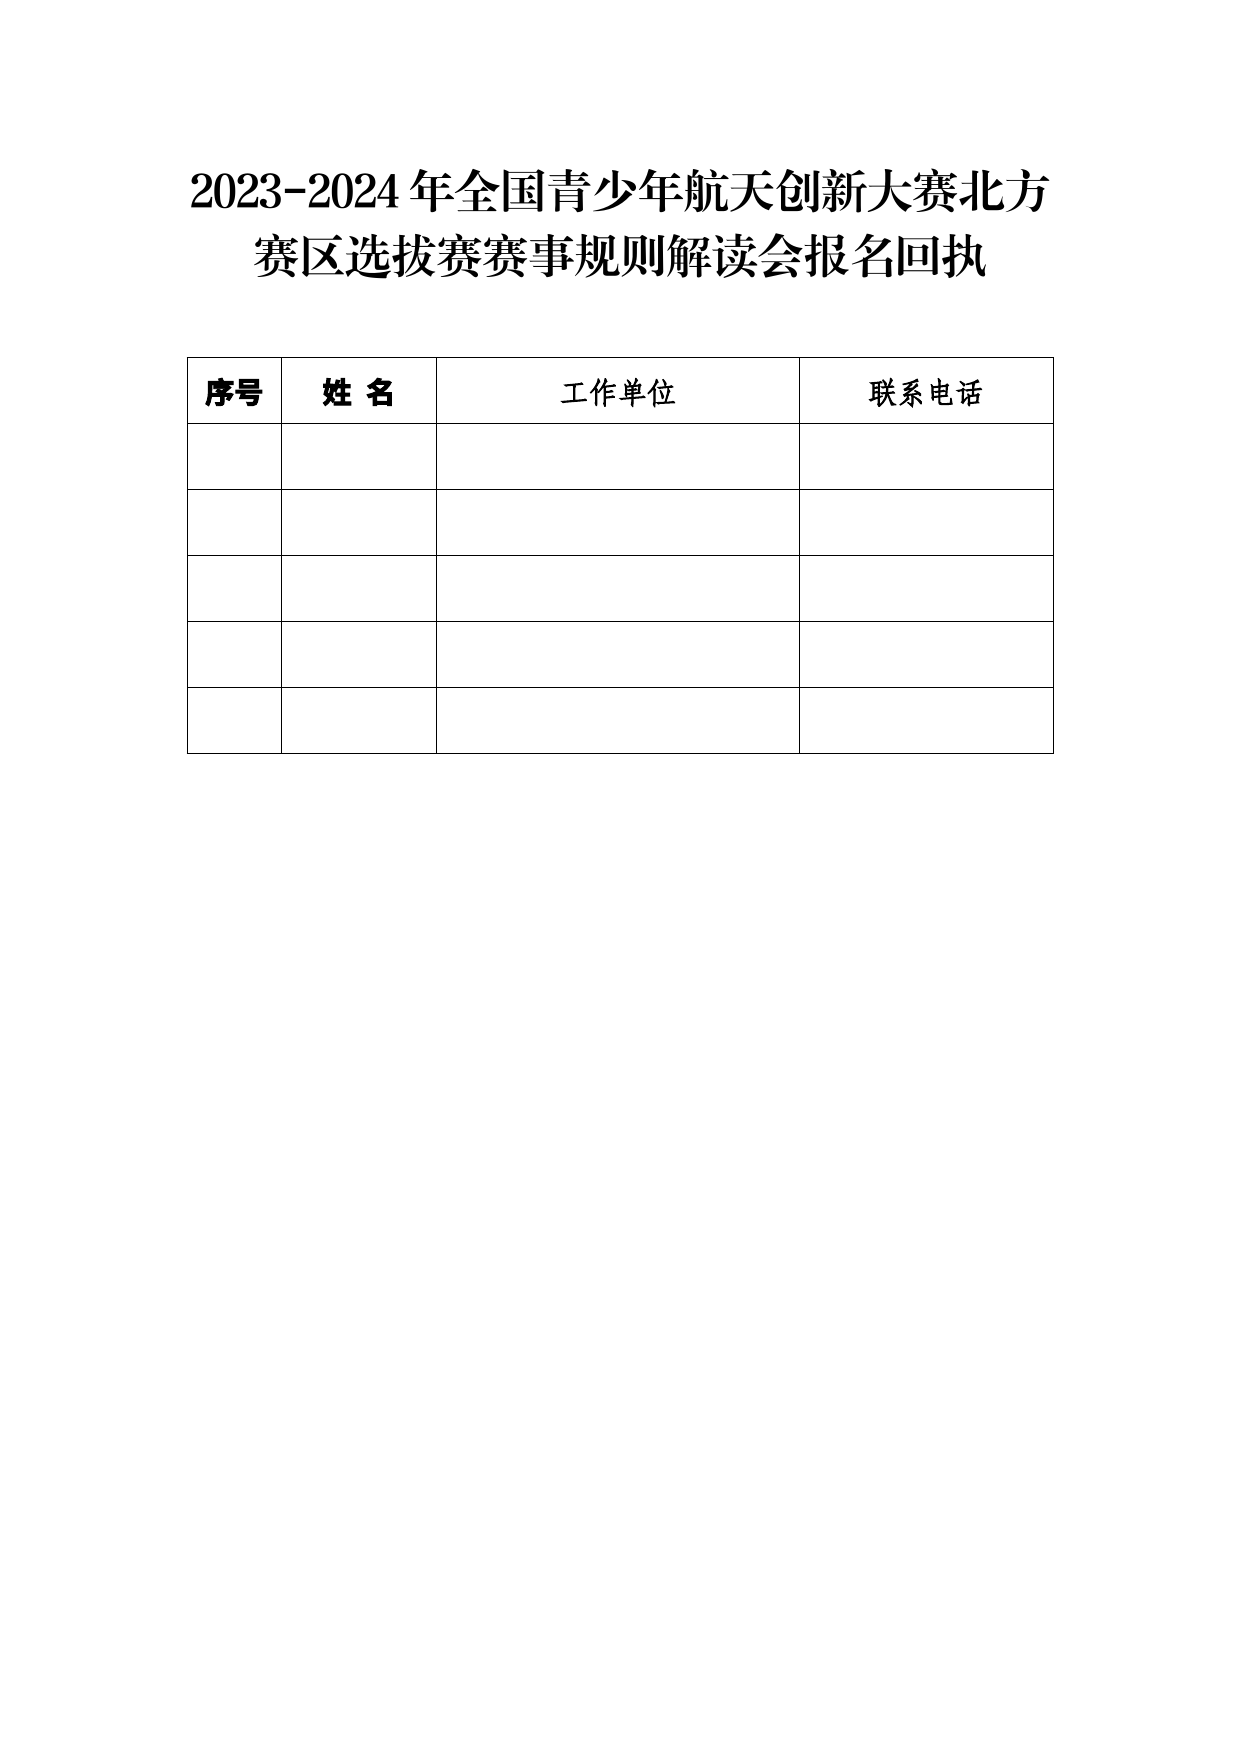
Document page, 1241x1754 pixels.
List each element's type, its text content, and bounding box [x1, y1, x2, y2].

text 2023-2024年全国青少年航天创新大赛北方赛区选拔赛赛事规则解读会报名回执 [187, 162, 1053, 292]
table_cell [188, 424, 281, 489]
table_cell [800, 688, 1053, 753]
table_cell [437, 556, 799, 621]
table_cell [282, 556, 436, 621]
table_cell [800, 424, 1053, 489]
table_cell [282, 490, 436, 555]
table_cell [437, 622, 799, 687]
table_cell [437, 688, 799, 753]
table_cell [188, 556, 281, 621]
table_cell [282, 622, 436, 687]
table_cell [188, 688, 281, 753]
table_cell [800, 556, 1053, 621]
table_header 序号 [188, 358, 281, 423]
table_header 姓 名 [282, 358, 436, 423]
table_cell [800, 490, 1053, 555]
table_cell [437, 490, 799, 555]
table_cell [188, 490, 281, 555]
table_cell [188, 622, 281, 687]
table_header 联系电话 [800, 358, 1053, 423]
table_cell [437, 424, 799, 489]
table_header 工作单位 [437, 358, 799, 423]
table_cell [800, 622, 1053, 687]
table_cell [282, 424, 436, 489]
table_cell [282, 688, 436, 753]
